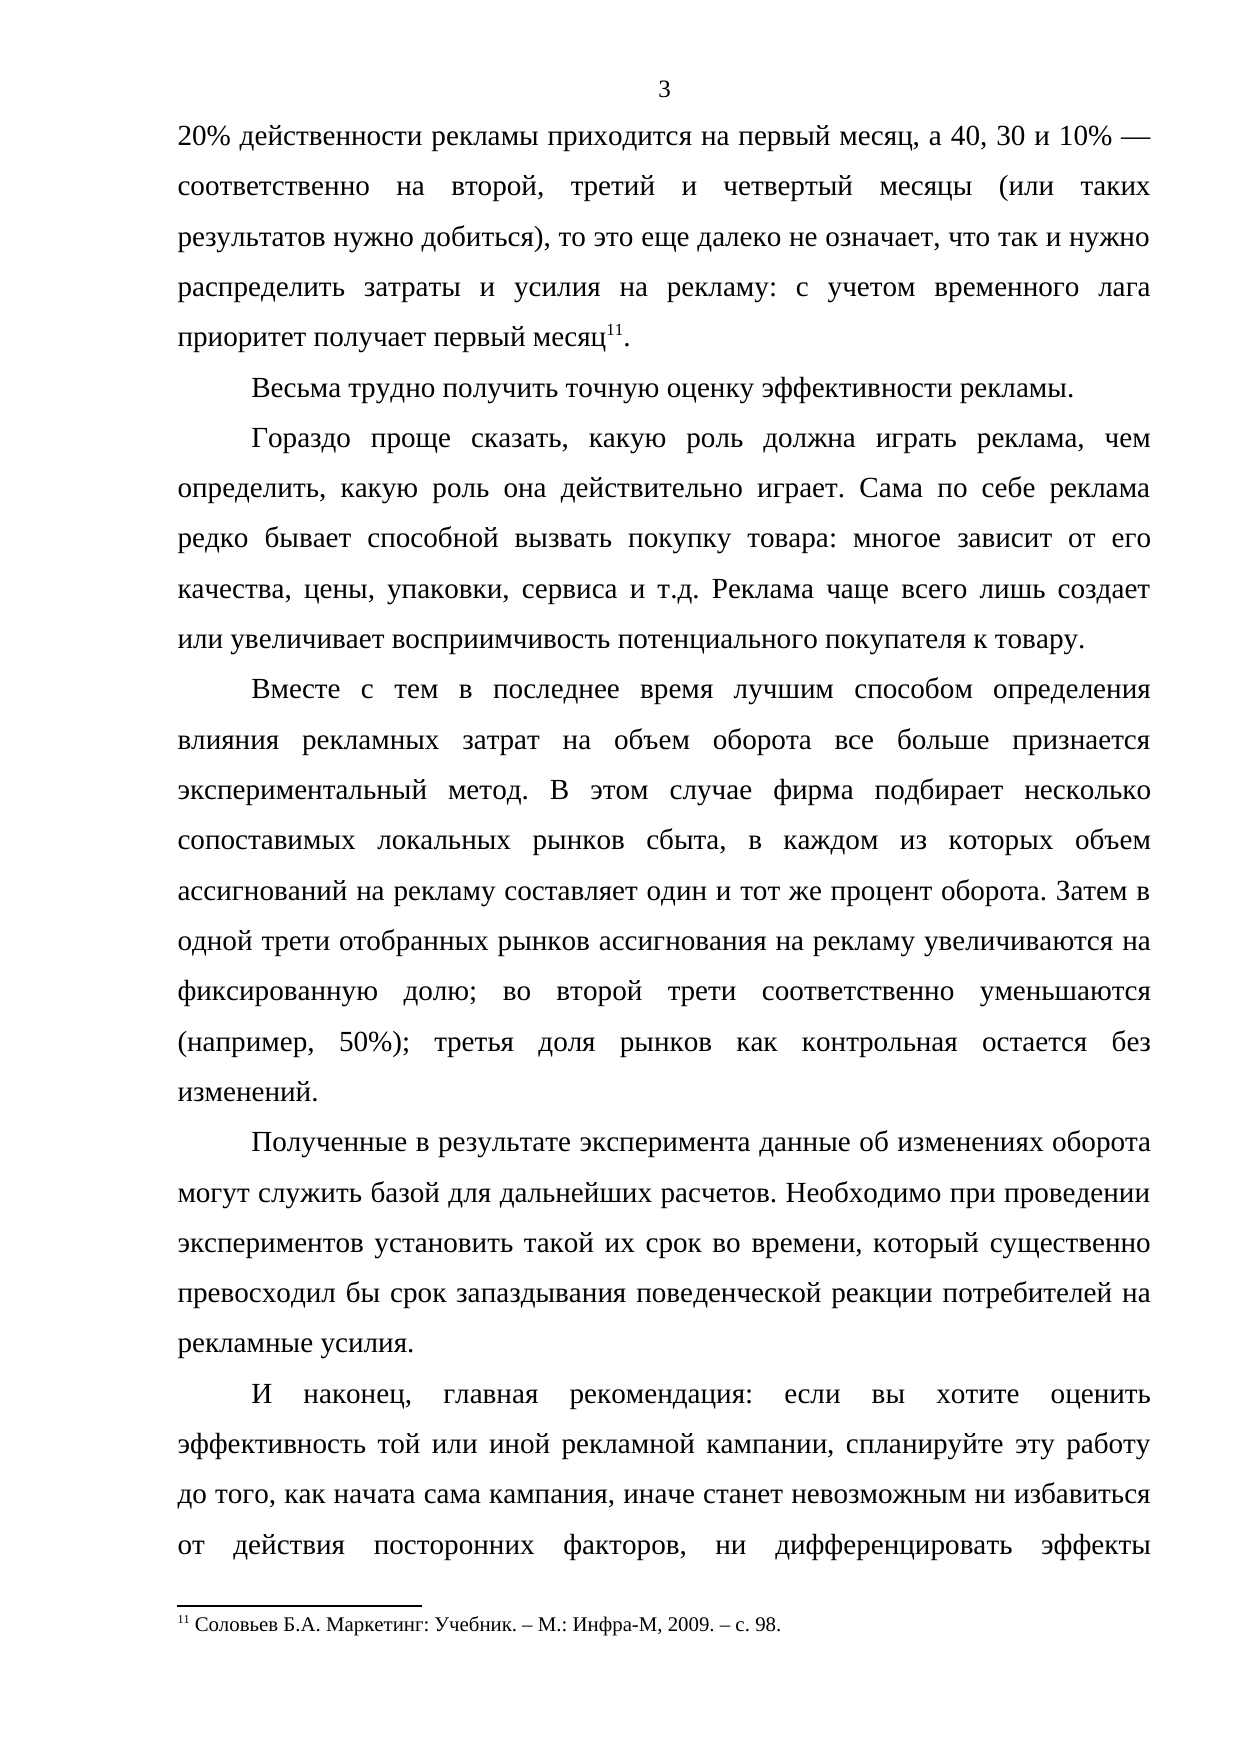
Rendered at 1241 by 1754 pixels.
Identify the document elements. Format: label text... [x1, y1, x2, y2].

text Весьма трудно получить точную оценку эффективности рекламы. [177, 370, 1152, 403]
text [177, 1376, 1152, 1560]
text Полученные в результате эксперимента данные об изменениях оборота могут служить базой для дальнейших расчетов. Необходимо при проведении экспериментов установить такой их срок во времени, который существенно превосходил бы срок запаздывания поведенческой реакции потребителей на рекламные усилия. [177, 1124, 1152, 1359]
text Гораздо проще сказать, какую роль должна играть реклама, чем определить, какую роль она действительно играет. Сама по себе реклама редко бывает способной вызвать покупку товара: многое зависит от его качества, цены, упаковки, сервиса и т.д. Реклама чаще всего лишь создает или увеличивает восприимчивость потенциального покупателя к товару. [177, 420, 1152, 655]
text Вместе с тем в последнее время лучшим способом определения влияния рекламных затрат на объем оборота все больше признается экспериментальный метод. В этом случае фирма подбирает несколько сопоставимых локальных рынков сбыта, в каждом из которых объем ассигнований на рекламу составляет один и тот же процент оборота. Затем в одной трети отобранных рынков ассигнования на рекламу увеличиваются на фиксированную долю; во второй трети соответственно уменьшаются (например, 50%); третья доля рынков как контрольная остается без изменений. [177, 672, 1152, 1108]
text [177, 118, 1152, 353]
